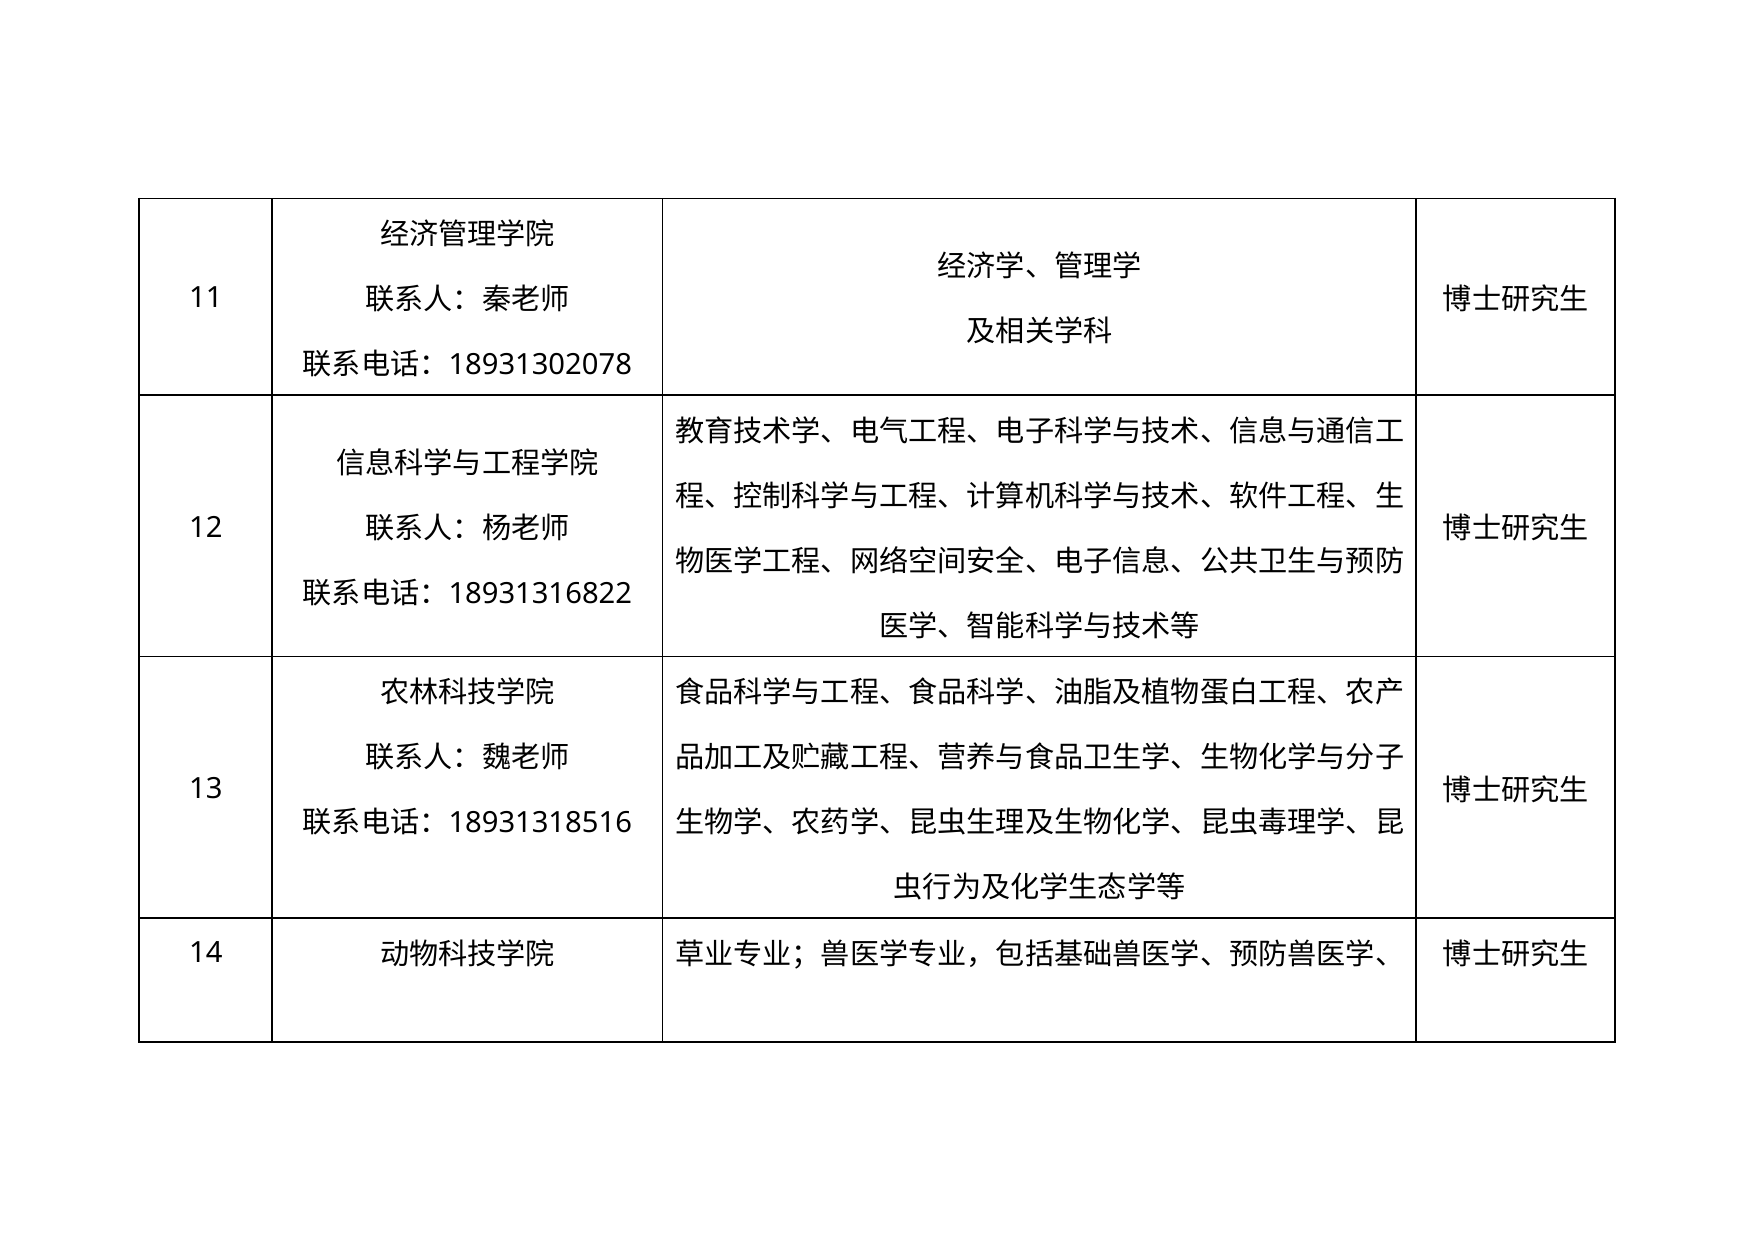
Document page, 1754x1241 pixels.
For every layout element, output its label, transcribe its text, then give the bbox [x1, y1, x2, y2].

table_cell 食品科学与工程、食品科学、油脂及植物蛋白工程、农产品加工及贮藏工程、营养与食品卫生学、生物化学与分子生物学、农药学、昆虫生理及生物化学、昆虫毒理学、昆虫行为及化学生态学等 [663, 657, 1415, 917]
table_cell 博士研究生 [1417, 199, 1614, 394]
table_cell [273, 919, 662, 1041]
table_cell 12 [140, 396, 271, 656]
table_cell 博士研究生 [1417, 919, 1614, 1041]
table_cell 11 [140, 199, 271, 394]
table_cell 博士研究生 [1417, 396, 1614, 656]
table_cell 14 [140, 919, 271, 1041]
table_cell 13 [140, 657, 271, 917]
table_cell 经济学、管理学 及相关学科 [663, 199, 1415, 394]
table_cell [663, 919, 1415, 1041]
table_cell 博士研究生 [1417, 657, 1614, 917]
table_cell 农林科技学院 联系人：魏老师 联系电话：18931318516 [273, 657, 662, 917]
table_cell 信息科学与工程学院 联系人：杨老师 联系电话：18931316822 [273, 396, 662, 656]
table_cell 教育技术学、电气工程、电子科学与技术、信息与通信工程、控制科学与工程、计算机科学与技术、软件工程、生物医学工程、网络空间安全、电子信息、公共卫生与预防医学、智能科学与技术等 [663, 396, 1415, 656]
table_cell 经济管理学院 联系人：秦老师 联系电话：18931302078 [273, 199, 662, 394]
